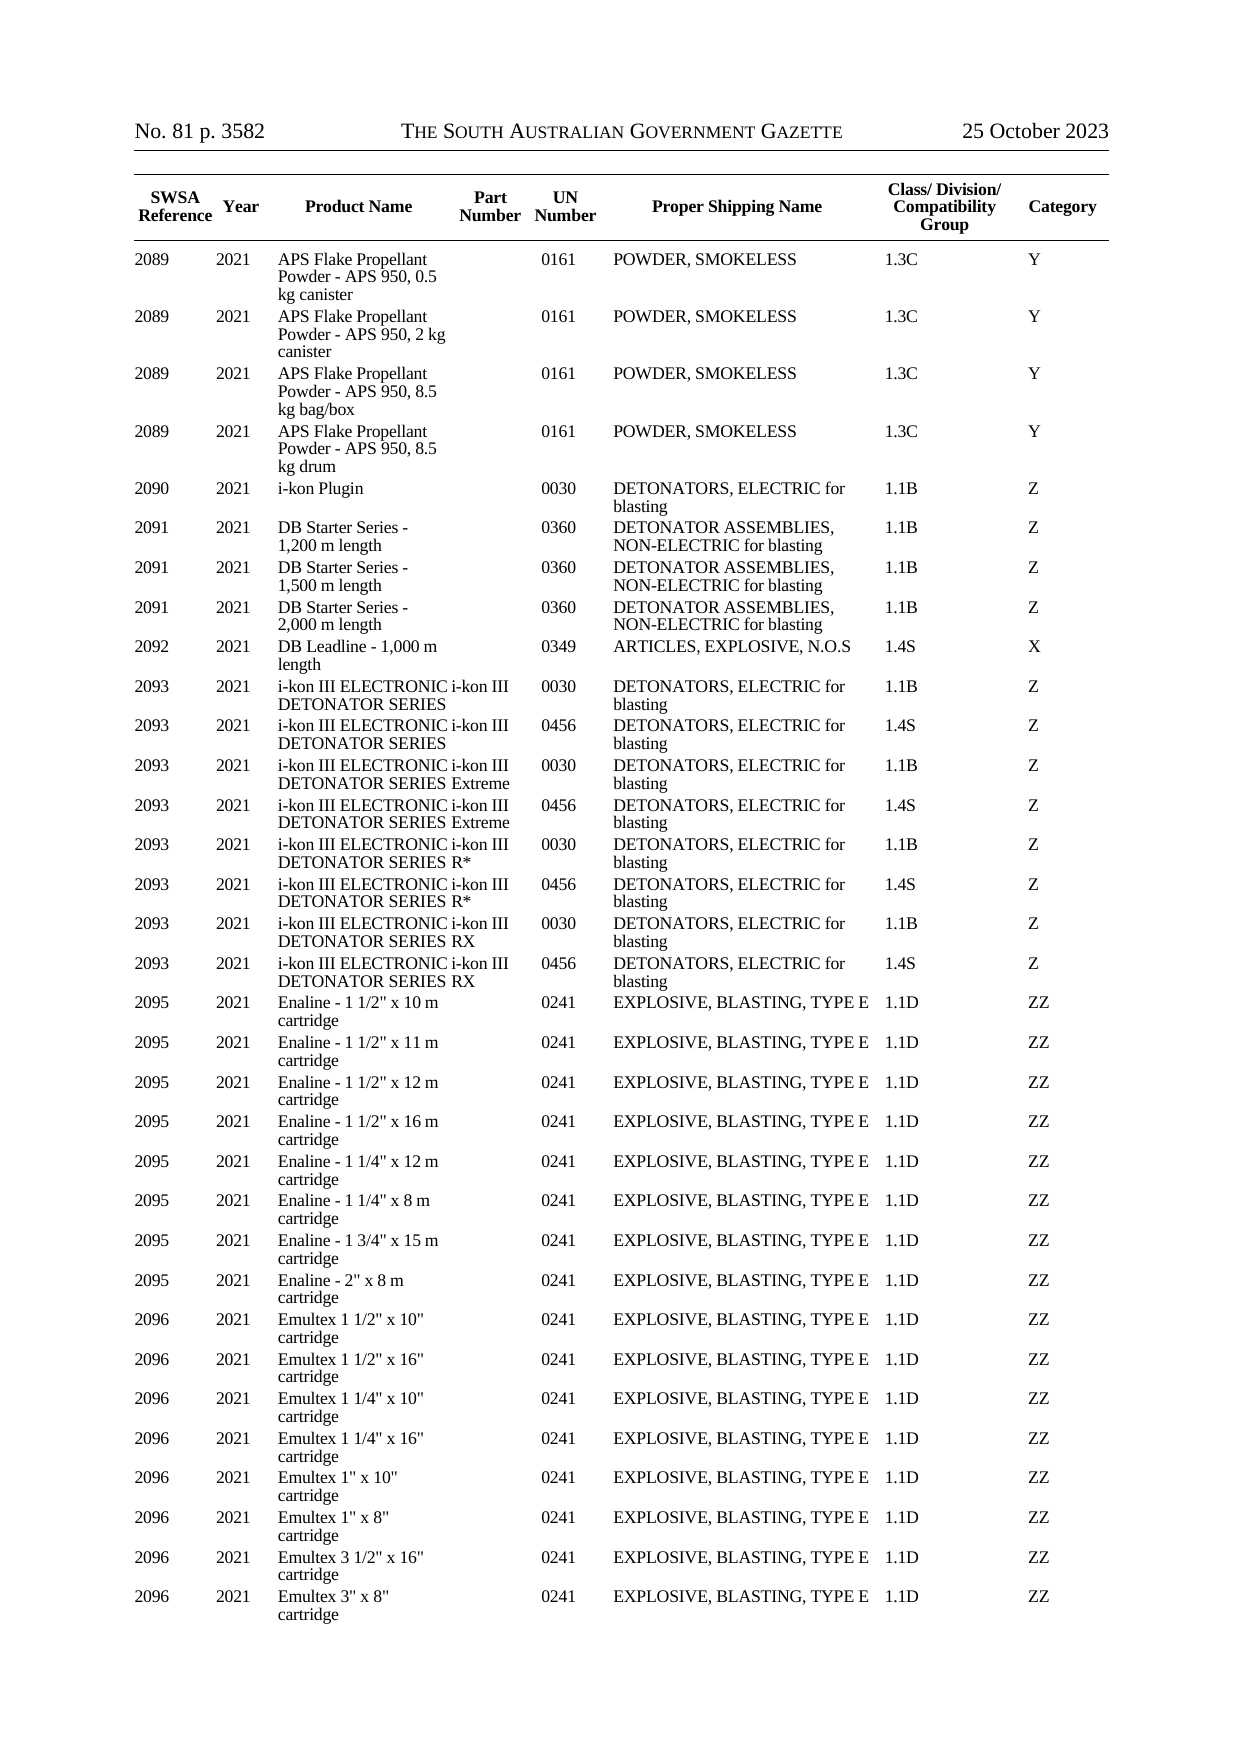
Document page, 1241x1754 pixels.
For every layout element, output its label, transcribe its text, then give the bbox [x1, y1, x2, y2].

table_cell [216, 241, 266, 249]
table_header SWSA Reference [134, 175, 216, 239]
table_cell [266, 241, 451, 249]
table_header Product Name [266, 175, 451, 239]
table_cell [1016, 241, 1109, 249]
table_cell [451, 241, 529, 249]
table_header Proper Shipping Name [601, 175, 873, 239]
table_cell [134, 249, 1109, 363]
table_header Category [1016, 175, 1109, 239]
table_cell [134, 241, 216, 249]
table_cell [873, 241, 1016, 249]
table_header UN Number [529, 175, 601, 239]
table_header Part Number [451, 175, 529, 239]
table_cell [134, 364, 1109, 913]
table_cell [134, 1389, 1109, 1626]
table_header Year [216, 175, 266, 239]
table_cell [601, 241, 873, 249]
table_header Class/ Division/ Compatibility Group [873, 175, 1016, 239]
table_cell [529, 241, 601, 249]
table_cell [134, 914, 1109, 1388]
